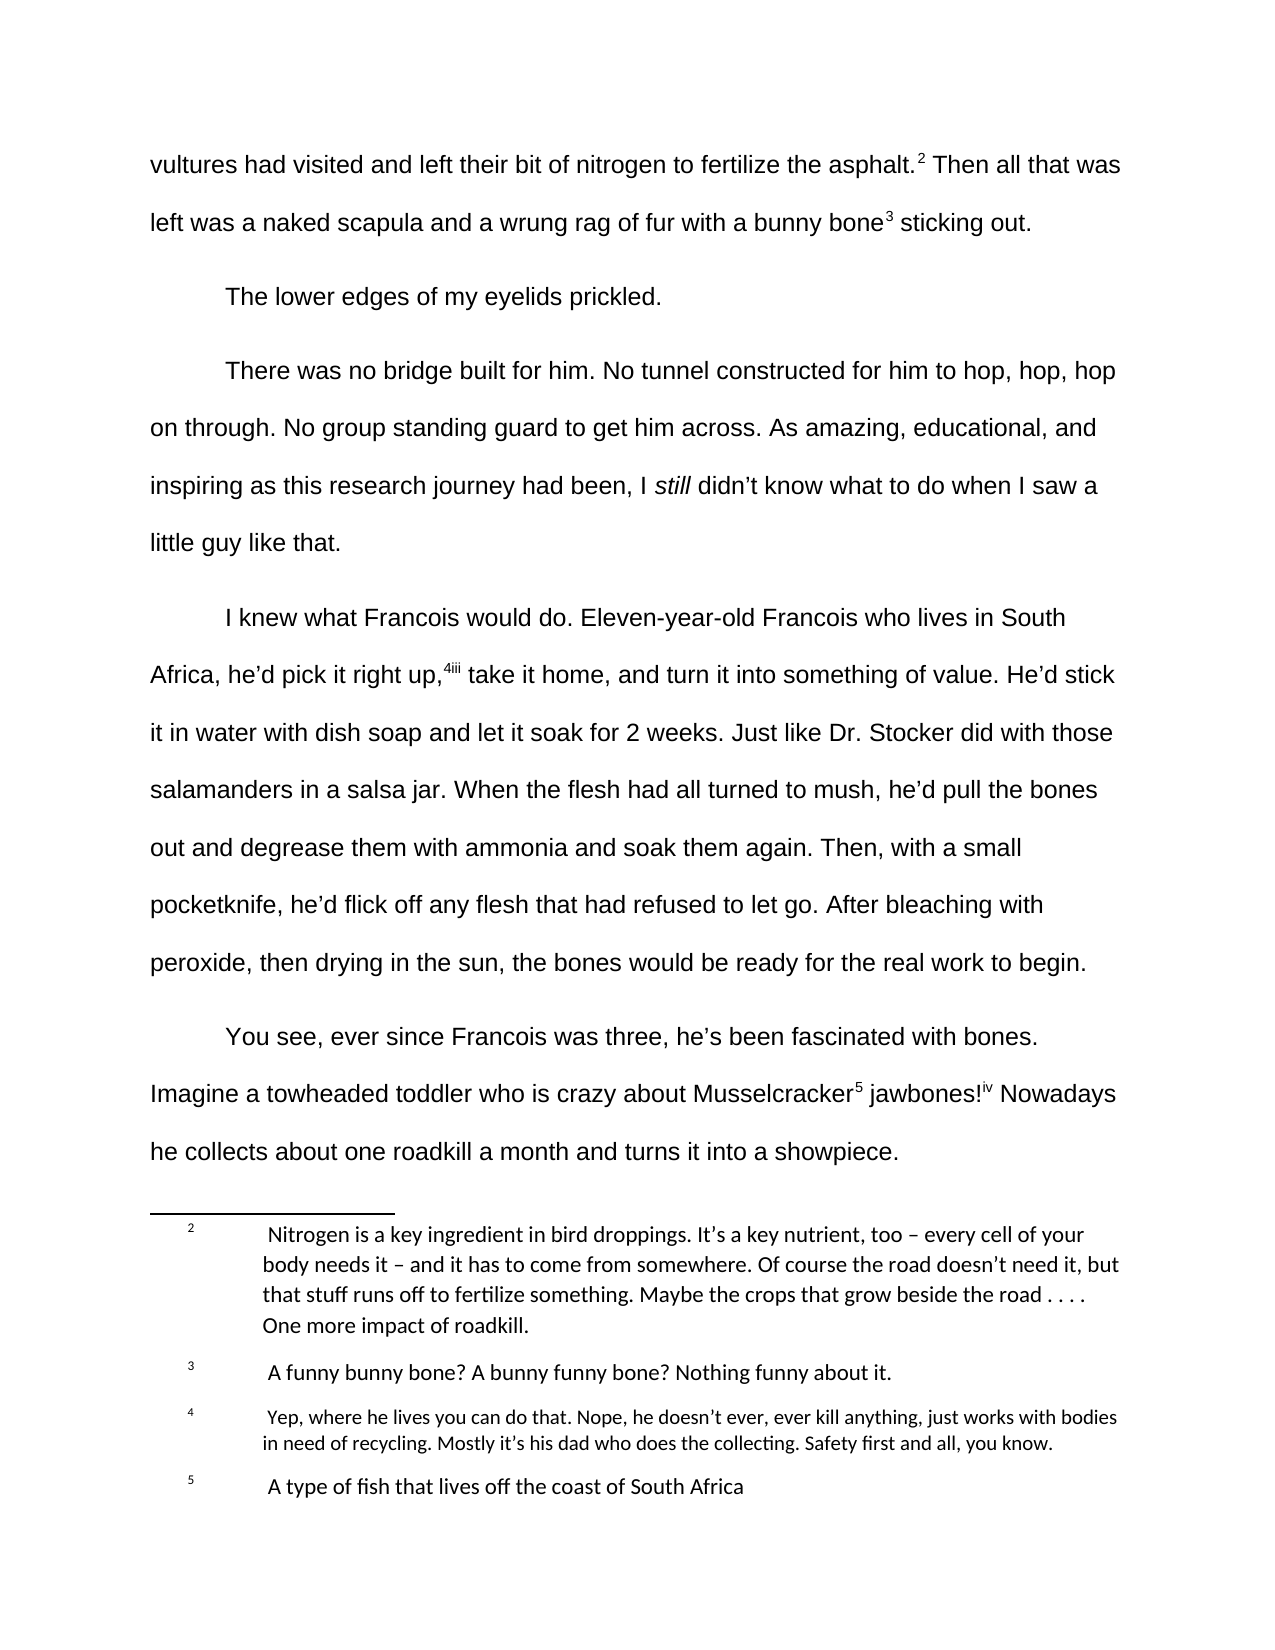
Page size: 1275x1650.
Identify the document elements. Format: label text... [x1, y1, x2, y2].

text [150, 150, 1125, 236]
text You see, ever since Francois was three, he’s been fascinated with bones. Imagine a towheaded toddler who is crazy about Musselcracker jawbones! Nowadays he collects about one roadkill a month and turns it into a showpiece. [150, 1022, 1125, 1165]
text The lower edges of my eyelids prickled. [150, 282, 1125, 310]
text There was no bridge built for him. No tunnel constructed for him to hop, hop, hop on through. No group standing guard to get him across. As amazing, educational, and inspiring as this research journey had been, I still didn’t know what to do when I saw a little guy like that. [150, 356, 1125, 557]
text I knew what Francois would do. Eleven-year-old Francois who lives in South Africa, he’d pick it right up, take it home, and turn it into something of value. He’d stick it in water with dish soap and let it soak for 2 weeks. Just like Dr. Stocker did with those salamanders in a salsa jar. When the flesh had all turned to mush, he’d pull the bones out and degrease them with ammonia and soak them again. Then, with a small pocketknife, he’d flick off any flesh that had refused to let go. After bleaching with peroxide, then drying in the sun, the bones would be ready for the real work to begin. [150, 602, 1125, 976]
